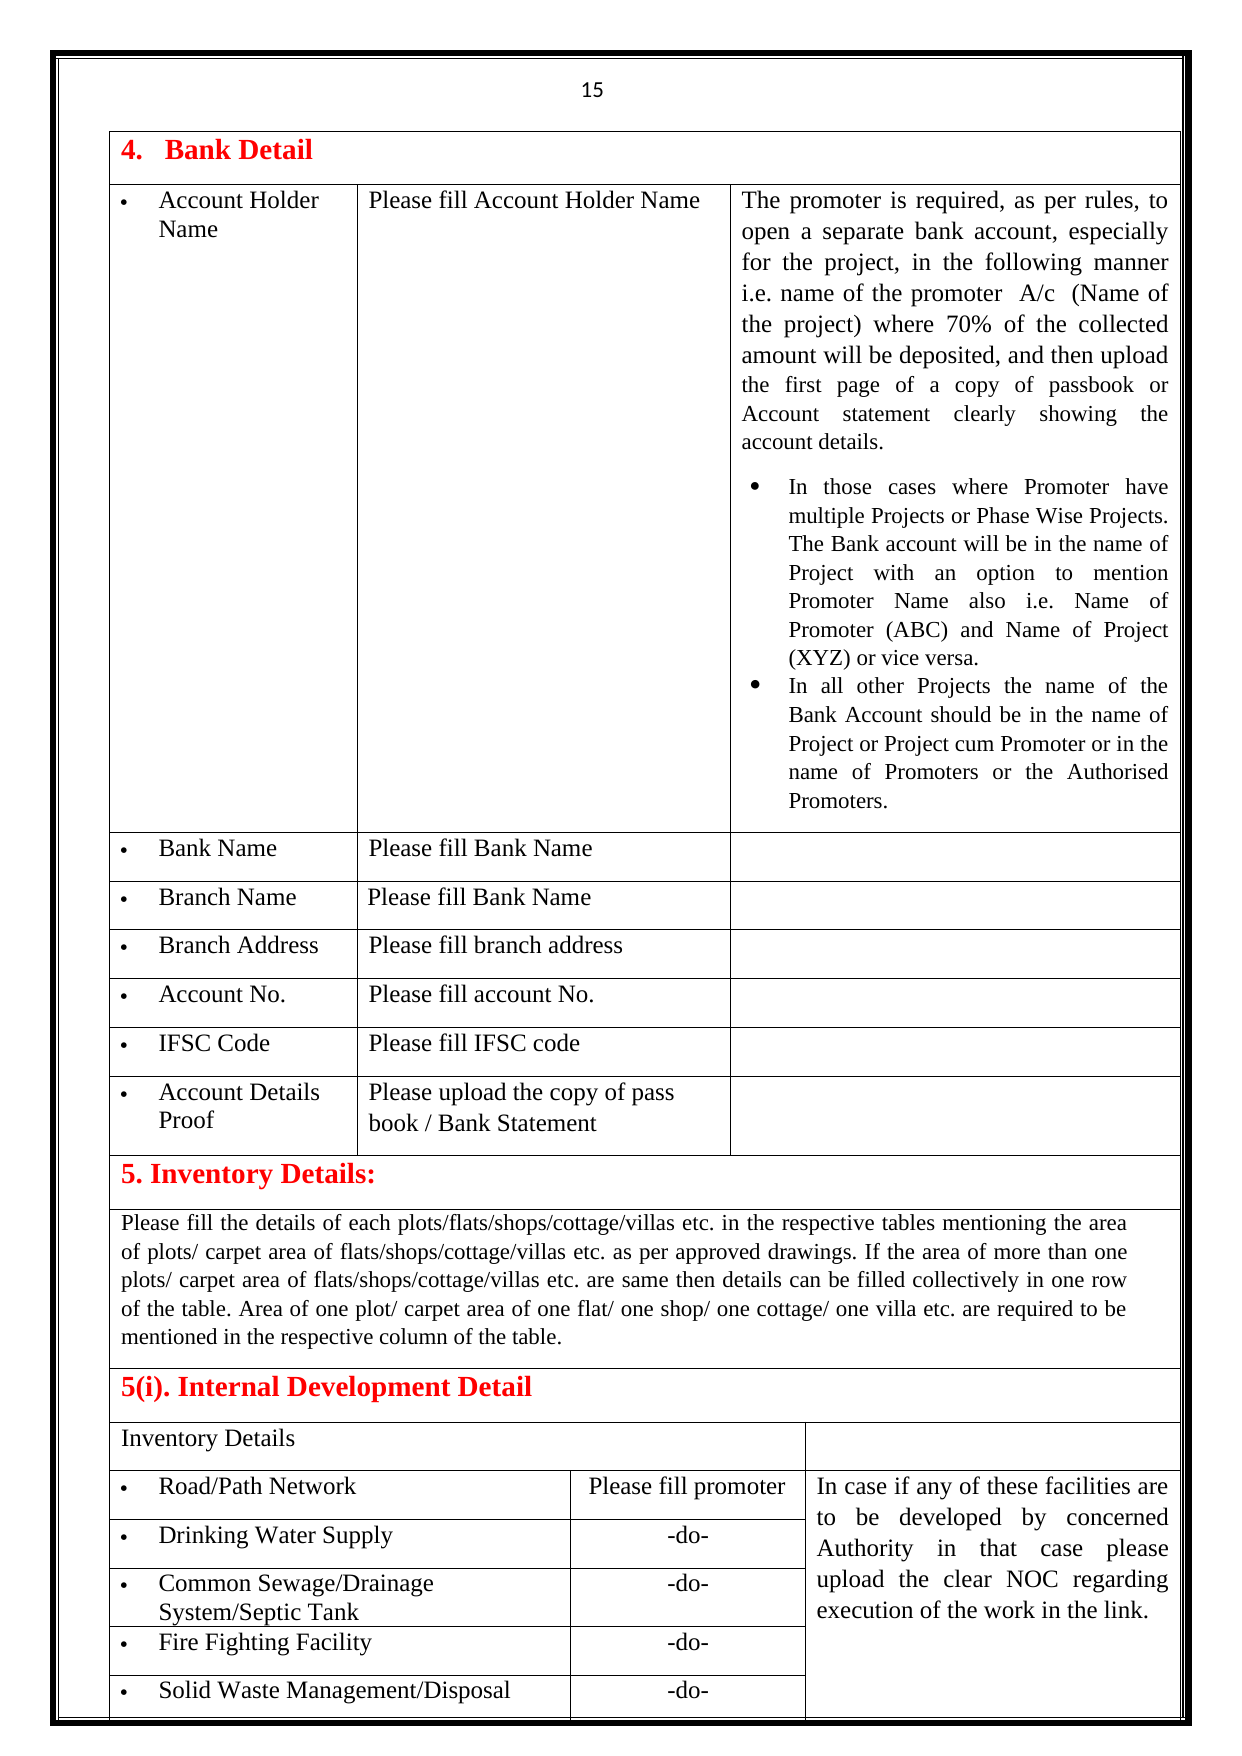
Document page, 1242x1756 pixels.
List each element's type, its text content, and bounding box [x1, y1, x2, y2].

table_cell Inventory Details [110, 1423, 805, 1470]
table_cell Account Details Proof [110, 1077, 357, 1155]
table_cell Branch Address [110, 930, 357, 978]
table_cell Please fill account No. [358, 979, 730, 1027]
table_cell Please fill Account Holder Name [358, 185, 730, 832]
table_cell Fire Fighting Facility [110, 1627, 570, 1674]
table_header 4. Bank Detail [110, 132, 1180, 184]
table_cell [731, 882, 1180, 929]
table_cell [110, 1676, 570, 1717]
table_cell Please fill the details of each plots/flats/shops/cottage/villas etc. in the respective tables mentioning the area of plots/ carpet area of flats/shops/cottage/villas etc. as per approved drawings. If the area of more than one plots/ carpet area of flats/shops/cottage/villas etc. are same then details can be filled collectively in one row of the table. Area of one plot/ carpet area of one flat/ one shop/ one cottage/ one villa etc. are required to be mentioned in the respective column of the table. [110, 1210, 1180, 1368]
table_cell -do- [571, 1627, 805, 1674]
table_cell Drinking Water Supply [110, 1520, 570, 1567]
table_cell In case if any of these facilities are to be developed by concerned Authority in that case please upload the clear NOC regarding execution of the work in the link. [806, 1471, 1180, 1717]
table_cell 5(i). Internal Development Detail [110, 1369, 1180, 1422]
table_cell [731, 1077, 1180, 1155]
table_cell Account Holder Name [110, 185, 357, 832]
table_cell -do- [571, 1676, 805, 1717]
table_cell [731, 833, 1180, 881]
table_cell The promoter is required, as per rules, to open a separate bank account, especially for the project, in the following manner i.e. name of the promoter A/c (Name of the project) where 70% of the collected amount will be deposited, and then upload the first page of a copy of passbook or Account statement clearly showing the account details. In those cases where Promoter have multiple Projects or Phase Wise Projects. The Bank account will be in the name of Project with an option to mention Promoter Name also i.e. Name of Promoter (ABC) and Name of Project (XYZ) or vice versa. In all other Projects the name of the Bank Account should be in the name of Project or Project cum Promoter or in the name of Promoters or the Authorised Promoters. [731, 185, 1180, 832]
table_cell Account No. [110, 979, 357, 1027]
table_cell Please fill IFSC code [358, 1028, 730, 1076]
table_cell -do- [571, 1520, 805, 1567]
table_cell Branch Name [110, 882, 357, 929]
table_cell Please upload the copy of pass book / Bank Statement [358, 1077, 730, 1155]
table_cell Please fill Bank Name [358, 882, 730, 929]
table_cell [731, 930, 1180, 978]
table_cell [731, 979, 1180, 1027]
table_cell Bank Name [110, 833, 357, 881]
table_cell Please fill Bank Name [358, 833, 730, 881]
table_cell Please fill promoter [571, 1471, 805, 1519]
table_cell [806, 1423, 1180, 1470]
table_cell Please fill branch address [358, 930, 730, 978]
table_cell Common Sewage/Drainage System/Septic Tank [110, 1569, 570, 1626]
table_cell [731, 1028, 1180, 1076]
table_cell IFSC Code [110, 1028, 357, 1076]
table_cell -do- [571, 1569, 805, 1626]
table_cell 5. Inventory Details: [110, 1156, 1180, 1208]
table_cell Road/Path Network [110, 1471, 570, 1519]
